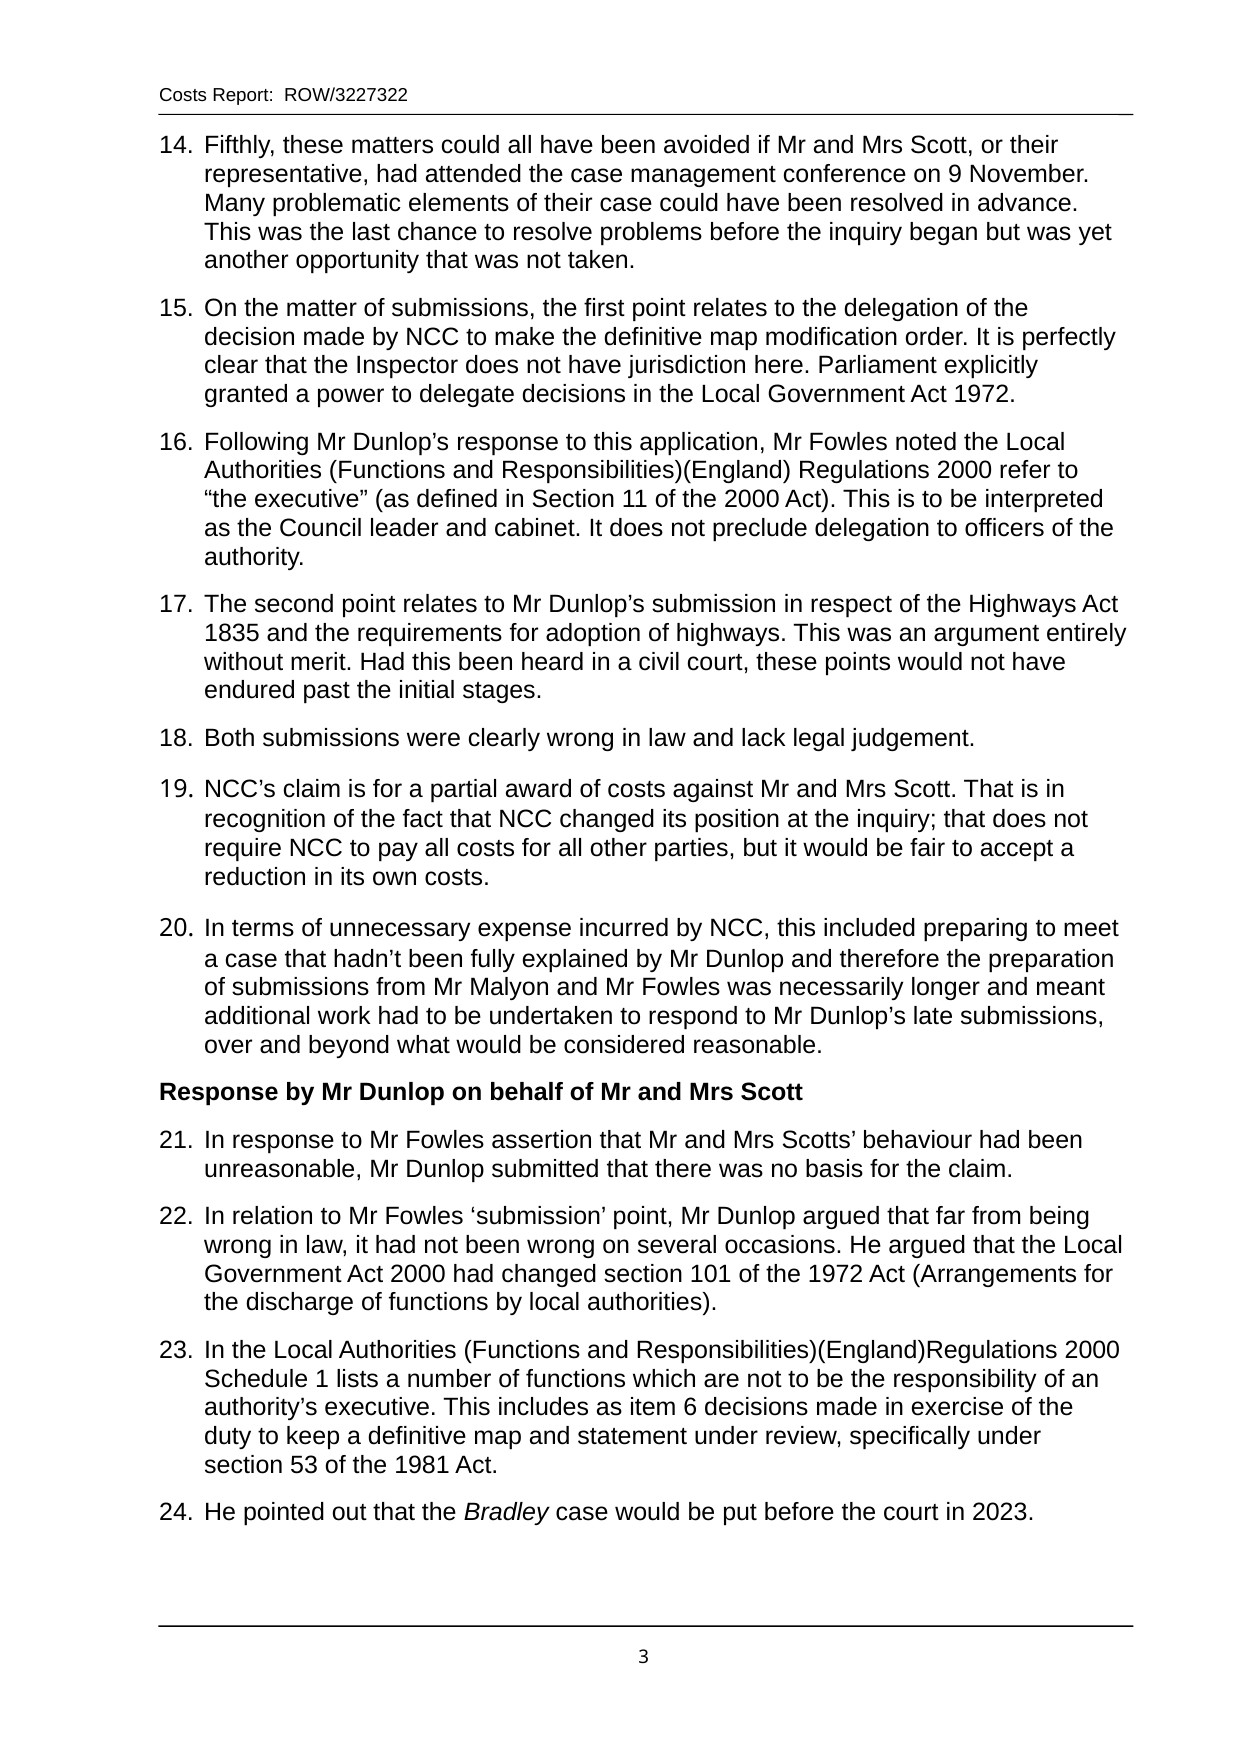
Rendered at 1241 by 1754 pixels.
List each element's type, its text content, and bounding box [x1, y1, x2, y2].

text He pointed out that the Bradley case would be put before the court in 2023. [159, 1497, 1128, 1526]
text Following Mr Dunlop’s response to this application, Mr Fowles noted the Local Authorities (Functions and Responsibilities)(England) Regulations 2000 refer to “the executive” (as defined in Section 11 of the 2000 Act). This is to be interpreted as the Council leader and cabinet. It does not preclude delegation to officers of the authority. [159, 427, 1128, 570]
text The second point relates to Mr Dunlop’s submission in respect of the Highways Act 1835 and the requirements for adoption of highways. This was an argument entirely without merit. Had this been heard in a civil court, these points would not have endured past the initial stages. [159, 589, 1128, 704]
text In relation to Mr Fowles ‘submission’ point, Mr Dunlop argued that far from being wrong in law, it had not been wrong on several occasions. He argued that the Local Government Act 2000 had changed section 101 of the 1972 Act (Arrangements for the discharge of functions by local authorities). [159, 1201, 1128, 1316]
text Both submissions were clearly wrong in law and lack legal judgement. [159, 723, 1128, 752]
list Response by Mr Dunlop on behalf of Mr and Mrs Scott [159, 1077, 1128, 1106]
text On the matter of submissions, the first point relates to the delegation of the decision made by NCC to make the definitive map modification order. It is perfectly clear that the Inspector does not have jurisdiction here. Parliament explicitly granted a power to delegate decisions in the Local Government Act 1972. [159, 293, 1128, 408]
text In the Local Authorities (Functions and Responsibilities)(England)Regulations 2000 Schedule 1 lists a number of functions which are not to be the responsibility of an authority’s executive. This includes as item 6 decisions made in exercise of the duty to keep a definitive map and statement under review, specifically under section 53 of the 1981 Act. [159, 1335, 1128, 1478]
text In terms of unnecessary expense incurred by NCC, this included preparing to meet a case that hadn’t been fully explained by Mr Dunlop and therefore the preparation of submissions from Mr Malyon and Mr Fowles was necessarily longer and meant additional work had to be undertaken to respond to Mr Dunlop’s late submissions, over and beyond what would be considered reasonable. [159, 909, 1128, 1058]
text In response to Mr Fowles assertion that Mr and Mrs Scotts’ behaviour had been unreasonable, Mr Dunlop submitted that there was no basis for the claim. [159, 1125, 1128, 1182]
text NCC’s claim is for a partial award of costs against Mr and Mrs Scott. That is in recognition of the fact that NCC changed its position at the inquiry; that does not require NCC to pay all costs for all other parties, but it would be fair to accept a reduction in its own costs. [159, 770, 1128, 891]
text Fifthly, these matters could all have been avoided if Mr and Mrs Scott, or their representative, had attended the case management conference on 9 November. Many problematic elements of their case could have been resolved in advance. This was the last chance to resolve problems before the inquiry began but was yet another opportunity that was not taken. [159, 130, 1128, 274]
